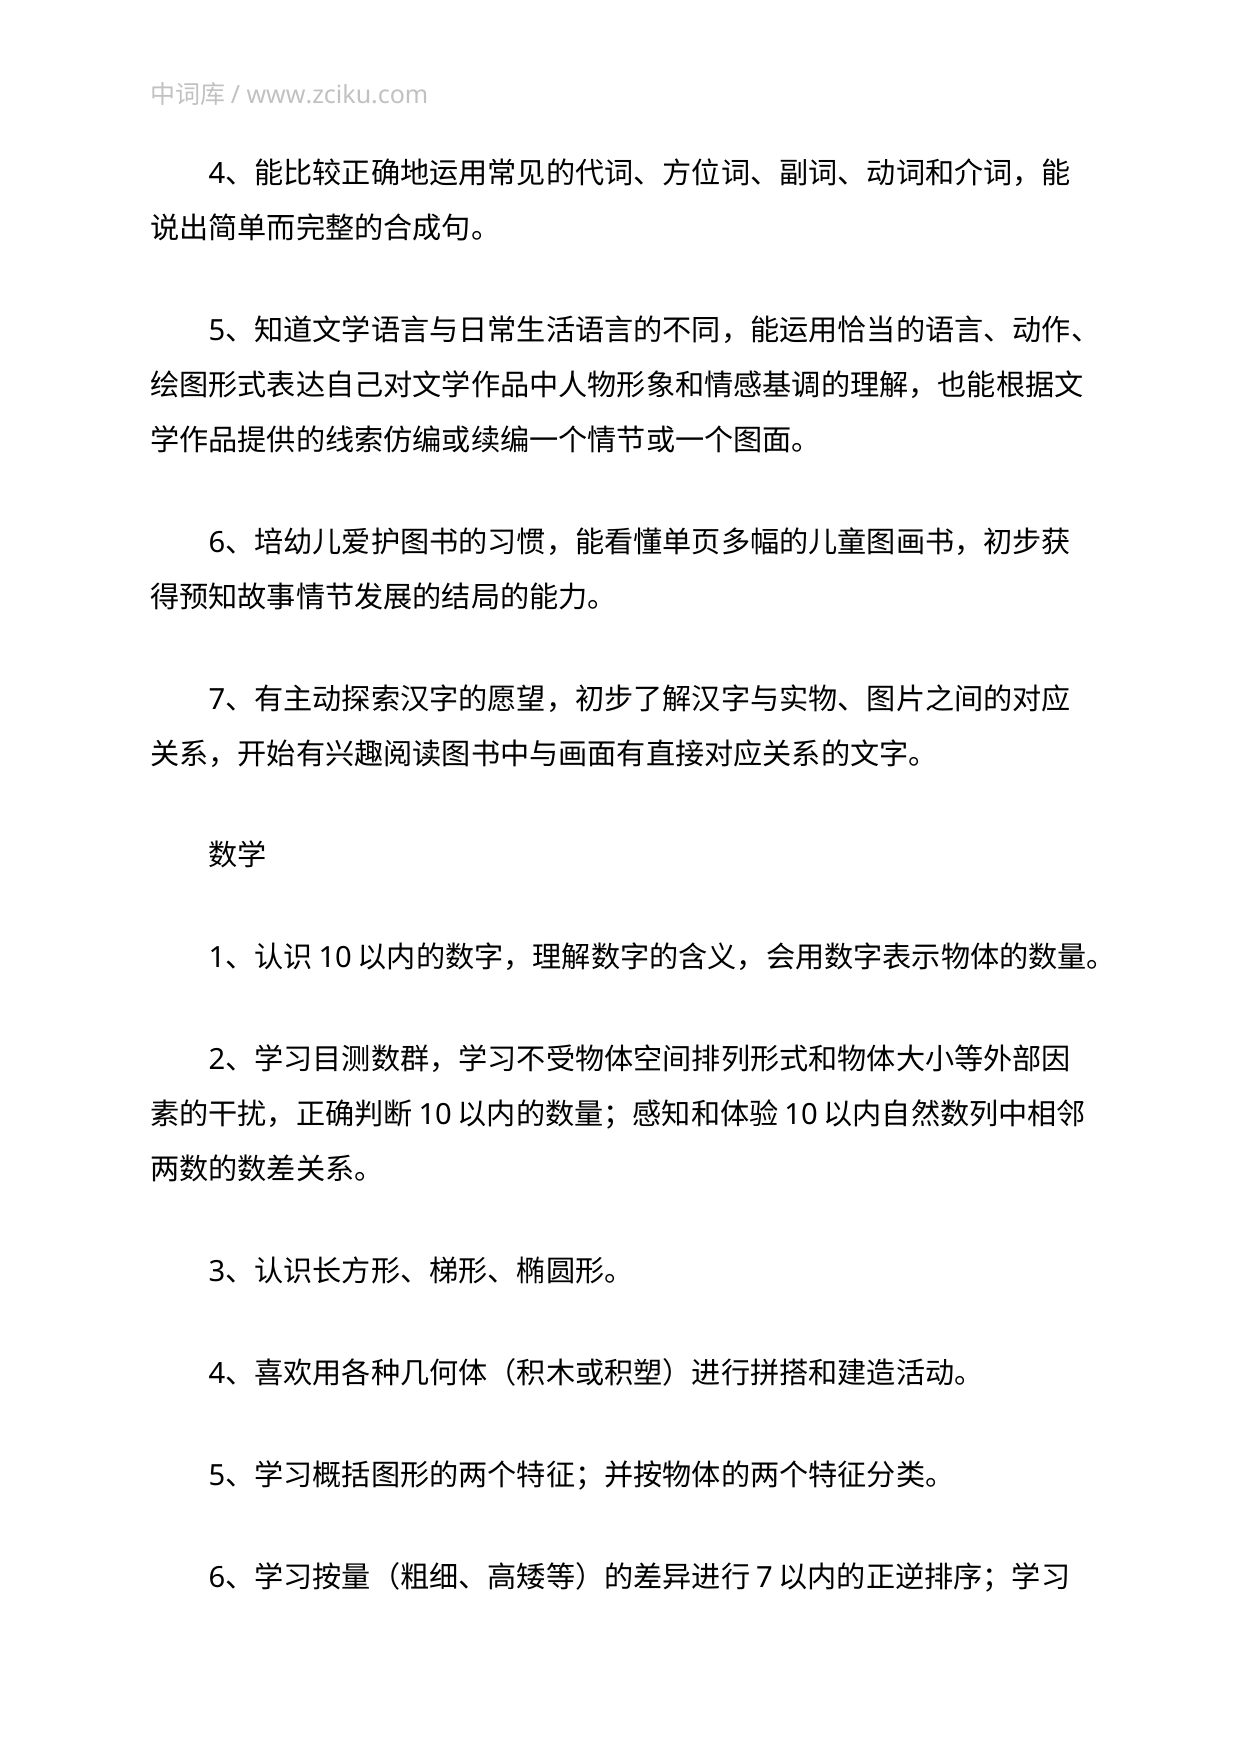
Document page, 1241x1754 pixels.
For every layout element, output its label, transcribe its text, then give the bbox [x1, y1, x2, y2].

text 2、学习目测数群，学习不受物体空间排列形式和物体大小等外部因素的干扰，正确判断10以内的数量；感知和体验10以内自然数列中相邻两数的数差关系。 [150, 1036, 1090, 1188]
text 1、认识10以内的数字，理解数字的含义，会用数字表示物体的数量。 [150, 934, 1090, 976]
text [150, 1553, 1090, 1596]
text 4、能比较正确地运用常见的代词、方位词、副词、动词和介词，能说出简单而完整的合成句。 [150, 150, 1090, 247]
text 5、学习概括图形的两个特征；并按物体的两个特征分类。 [150, 1451, 1090, 1494]
text 7、有主动探索汉字的愿望，初步了解汉字与实物、图片之间的对应关系，开始有兴趣阅读图书中与画面有直接对应关系的文字。 [150, 675, 1090, 772]
text 3、认识长方形、梯形、椭圆形。 [150, 1247, 1090, 1290]
text 4、喜欢用各种几何体（积木或积塑）进行拼搭和建造活动。 [150, 1349, 1090, 1392]
text 5、知道文学语言与日常生活语言的不同，能运用恰当的语言、动作、绘图形式表达自己对文学作品中人物形象和情感基调的理解，也能根据文学作品提供的线索仿编或续编一个情节或一个图面。 [150, 307, 1090, 459]
text 6、培幼儿爱护图书的习惯，能看懂单页多幅的儿童图画书，初步获得预知故事情节发展的结局的能力。 [150, 518, 1090, 616]
text 数学 [150, 832, 1090, 874]
